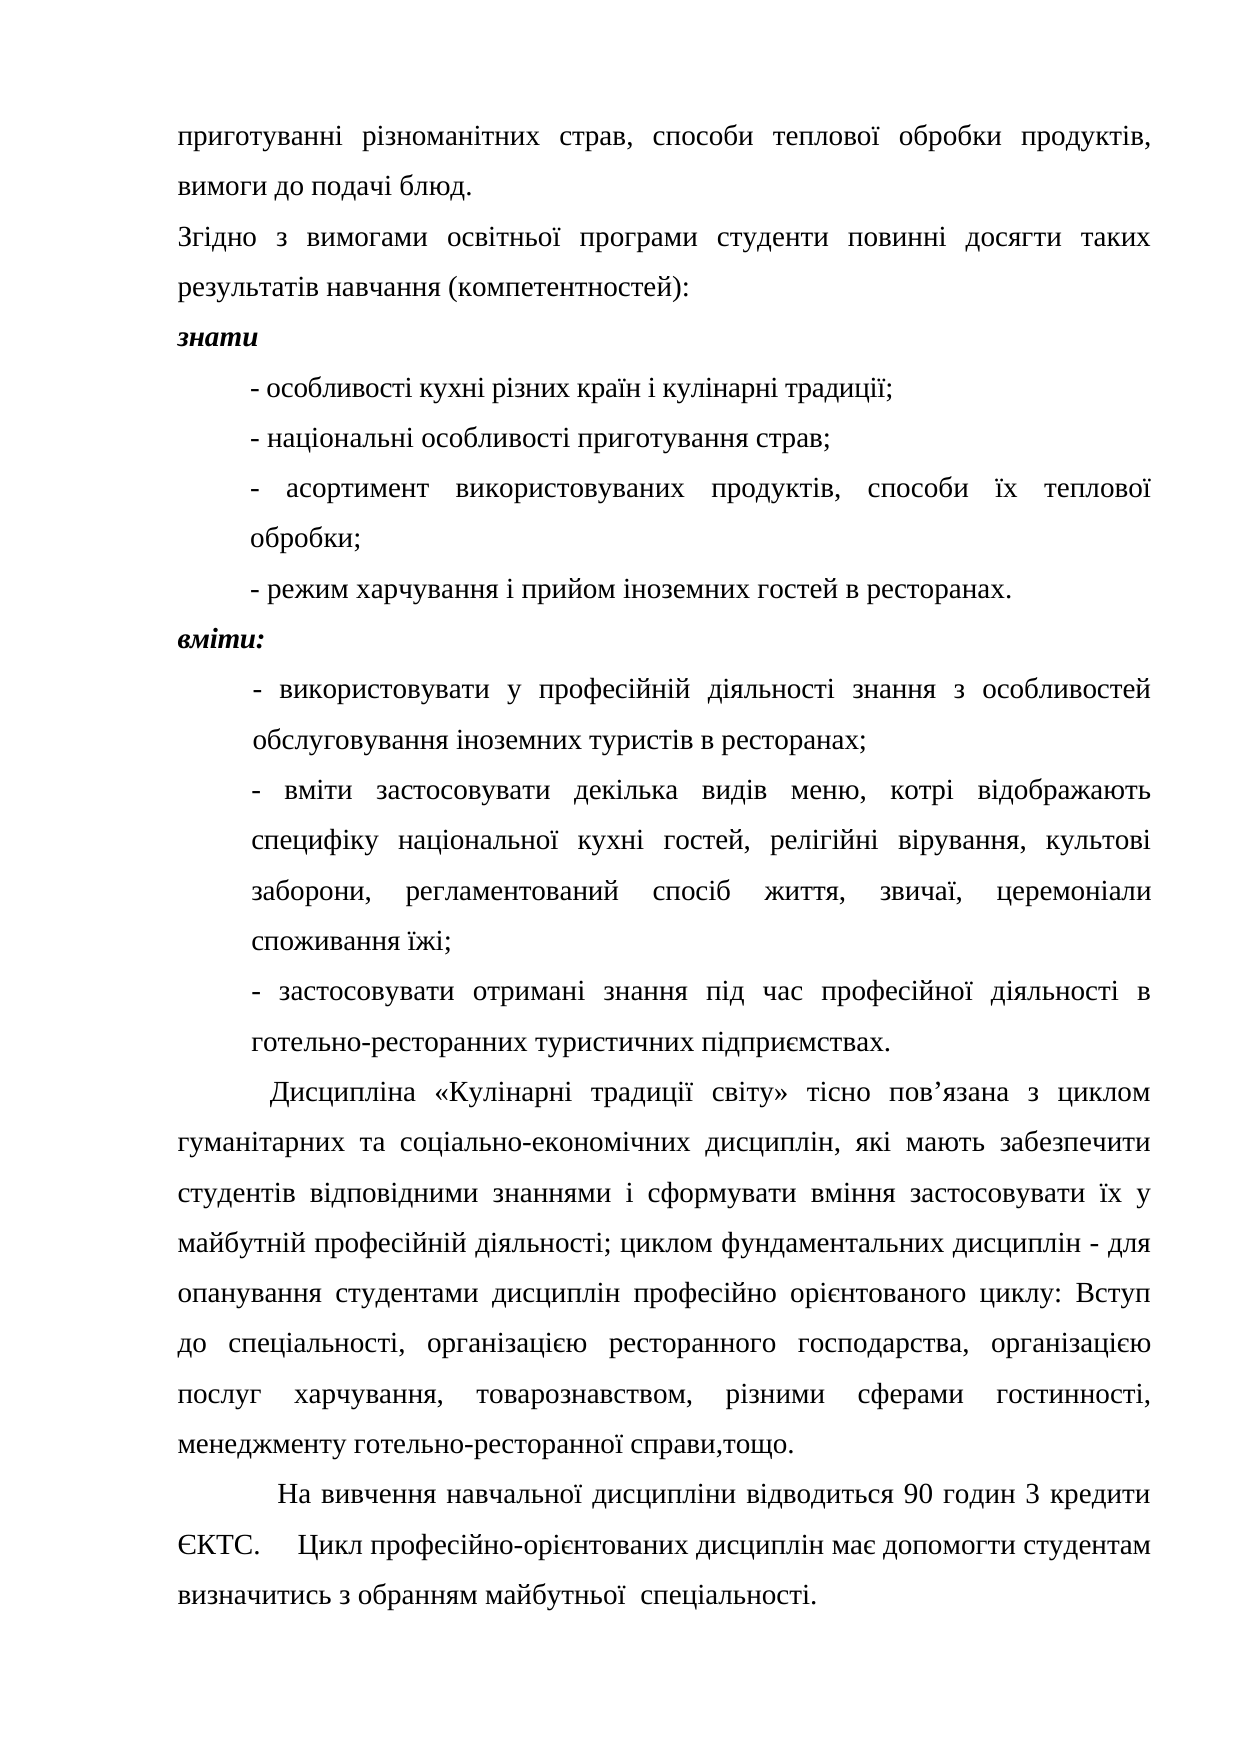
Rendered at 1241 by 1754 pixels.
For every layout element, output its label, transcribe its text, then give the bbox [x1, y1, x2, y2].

text - асортимент використовуваних продуктів, способи їх теплової обробки; [250, 470, 1152, 554]
text вміти: [177, 621, 1152, 655]
text - застосовувати отримані знання під час професійної діяльності в готельно-ресторанних туристичних підприємствах. [251, 973, 1152, 1057]
text Дисципліна «Кулінарні традиції світу» тісно пов’язана з циклом гуманітарних та соціально-економічних дисциплін, які мають забезпечити студентів відповідними знаннями і сформувати вміння застосовувати їх у майбутній професійній діяльності; циклом фундаментальних дисциплін - для опанування студентами дисциплін професійно орієнтованого циклу: Вступ до спеціальності, організацією ресторанного господарства, організацією послуг харчування, товарознавством, різними сферами гостинності, менеджменту готельно-ресторанної справи,тощо. [177, 1074, 1152, 1460]
text - використовувати у професійній діяльності знання з особливостей обслуговування іноземних туристів в ресторанах; [252, 672, 1152, 755]
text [177, 118, 1152, 202]
text Згідно з вимогами освітньої програми студенти повинні досягти таких результатів навчання (компетентностей): [177, 219, 1152, 303]
text знати [177, 319, 1152, 353]
text - національні особливості приготування страв; [250, 420, 1152, 453]
text - режим харчування і прийом іноземних гостей в ресторанах. [250, 571, 1152, 604]
text - особливості кухні різних країн і кулінарні традиції; [250, 370, 1152, 403]
text На вивчення навчальної дисципліни відводиться 90 годин 3 кредити ЄКТС. Цикл професiйно-орiєнтованих дисциплін має допомогти студентам визначитись з обранням майбутньої спеціальності. [177, 1477, 1152, 1611]
text - вміти застосовувати декілька видів меню, котрі відображають специфіку національної кухні гостей, релігійні вірування, культові заборони, регламентований спосіб життя, звичаї, церемоніали споживання їжі; [251, 772, 1152, 957]
